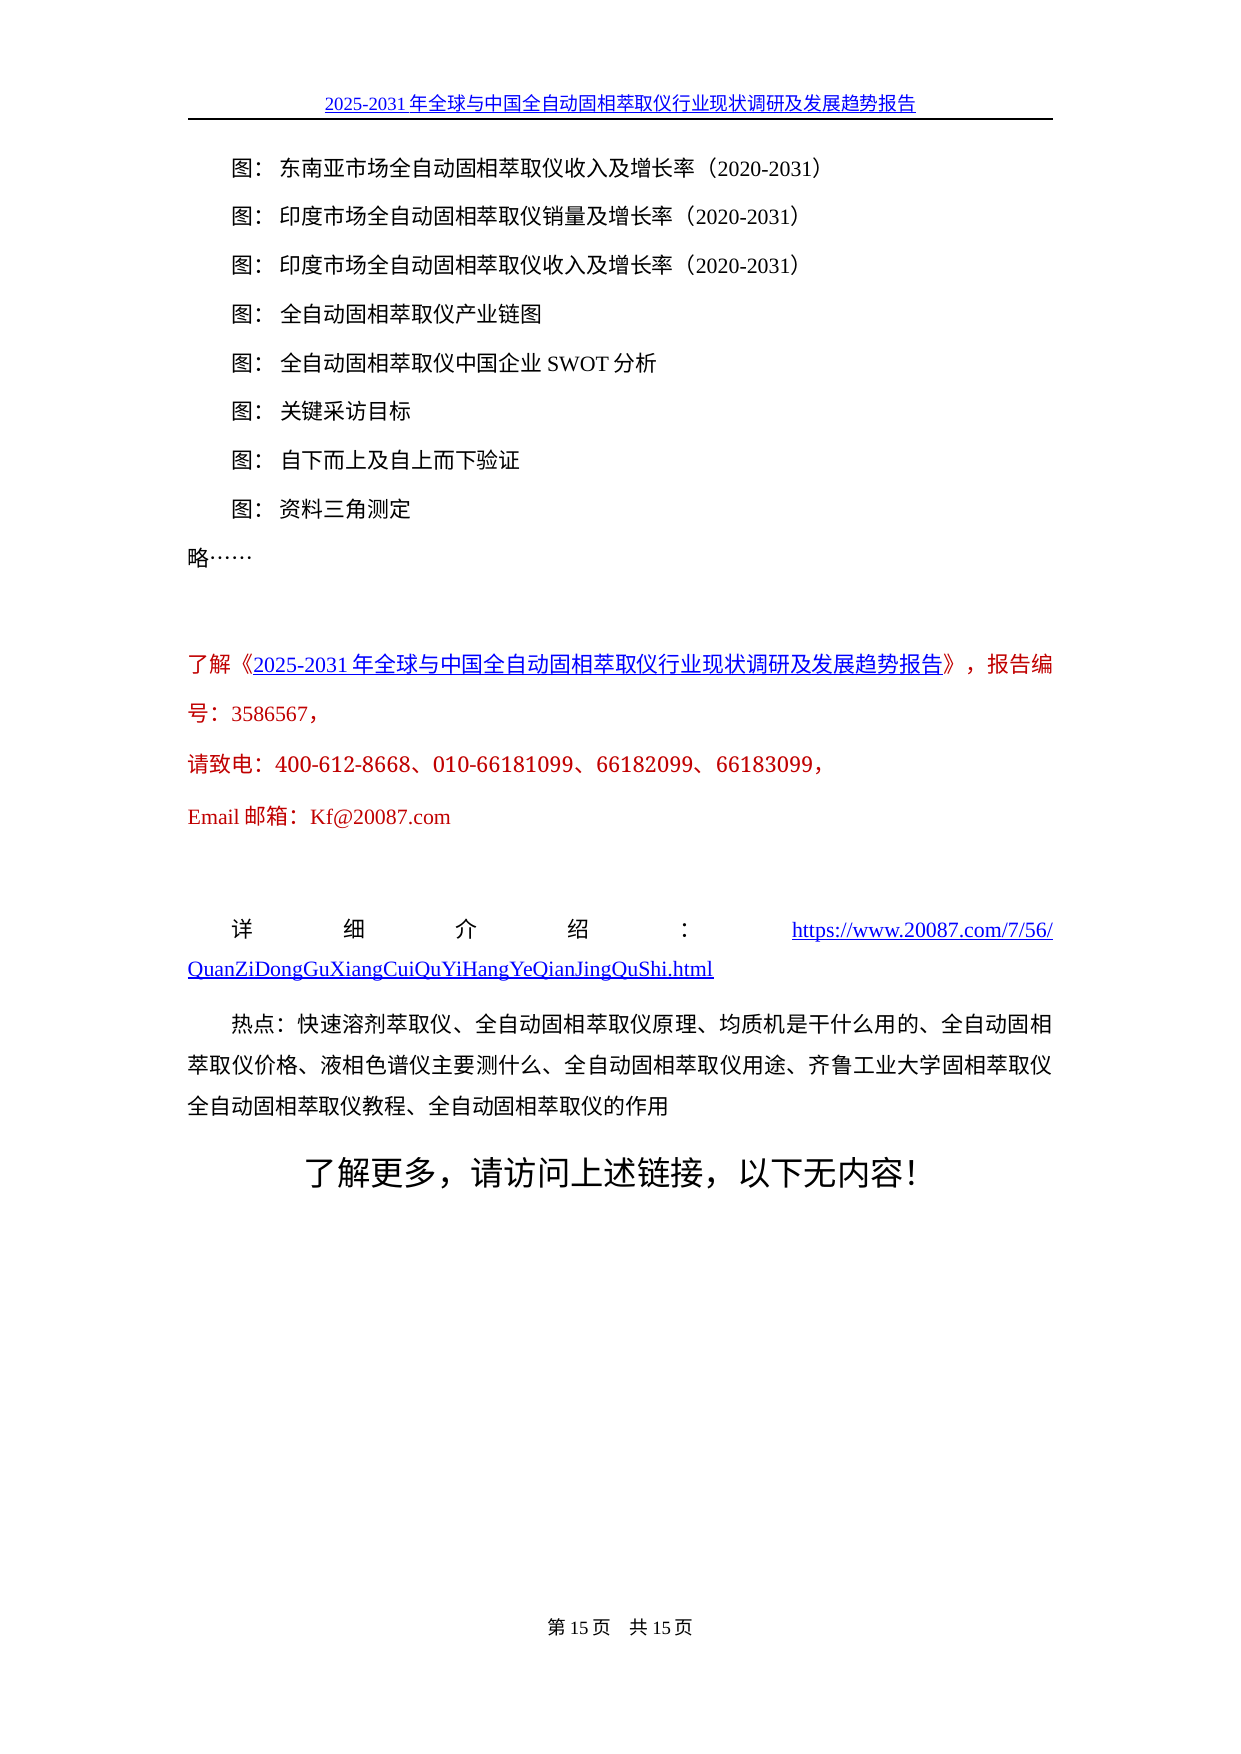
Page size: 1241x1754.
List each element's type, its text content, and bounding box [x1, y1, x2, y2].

text 热点：快速溶剂萃取仪、全自动固相萃取仪原理、均质机是干什么用的、全自动固相萃取仪价格、液相色谱仪主要测什么、全自动固相萃取仪用途、齐鲁工业大学固相萃取仪、全自动固相萃取仪教程、全自动固相萃取仪的作用 [187, 1007, 1053, 1121]
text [187, 150, 1053, 573]
text 了解《2025-2031年全球与中国全自动固相萃取仪行业现状调研及发展趋势报告》，报告编号：3586567， [187, 647, 1053, 728]
text 请致电：400-612-8668、010-66181099、66182099、66183099， [187, 747, 1053, 779]
title 了解更多，请访问上述链接，以下无内容！ [187, 1138, 1053, 1203]
text 详细介绍：https://www.20087.com/7/56/QuanZiDongGuXiangCuiQuYiHangYeQianJingQuShi.html [187, 911, 1053, 984]
text Email邮箱：Kf@20087.com [187, 798, 1053, 831]
